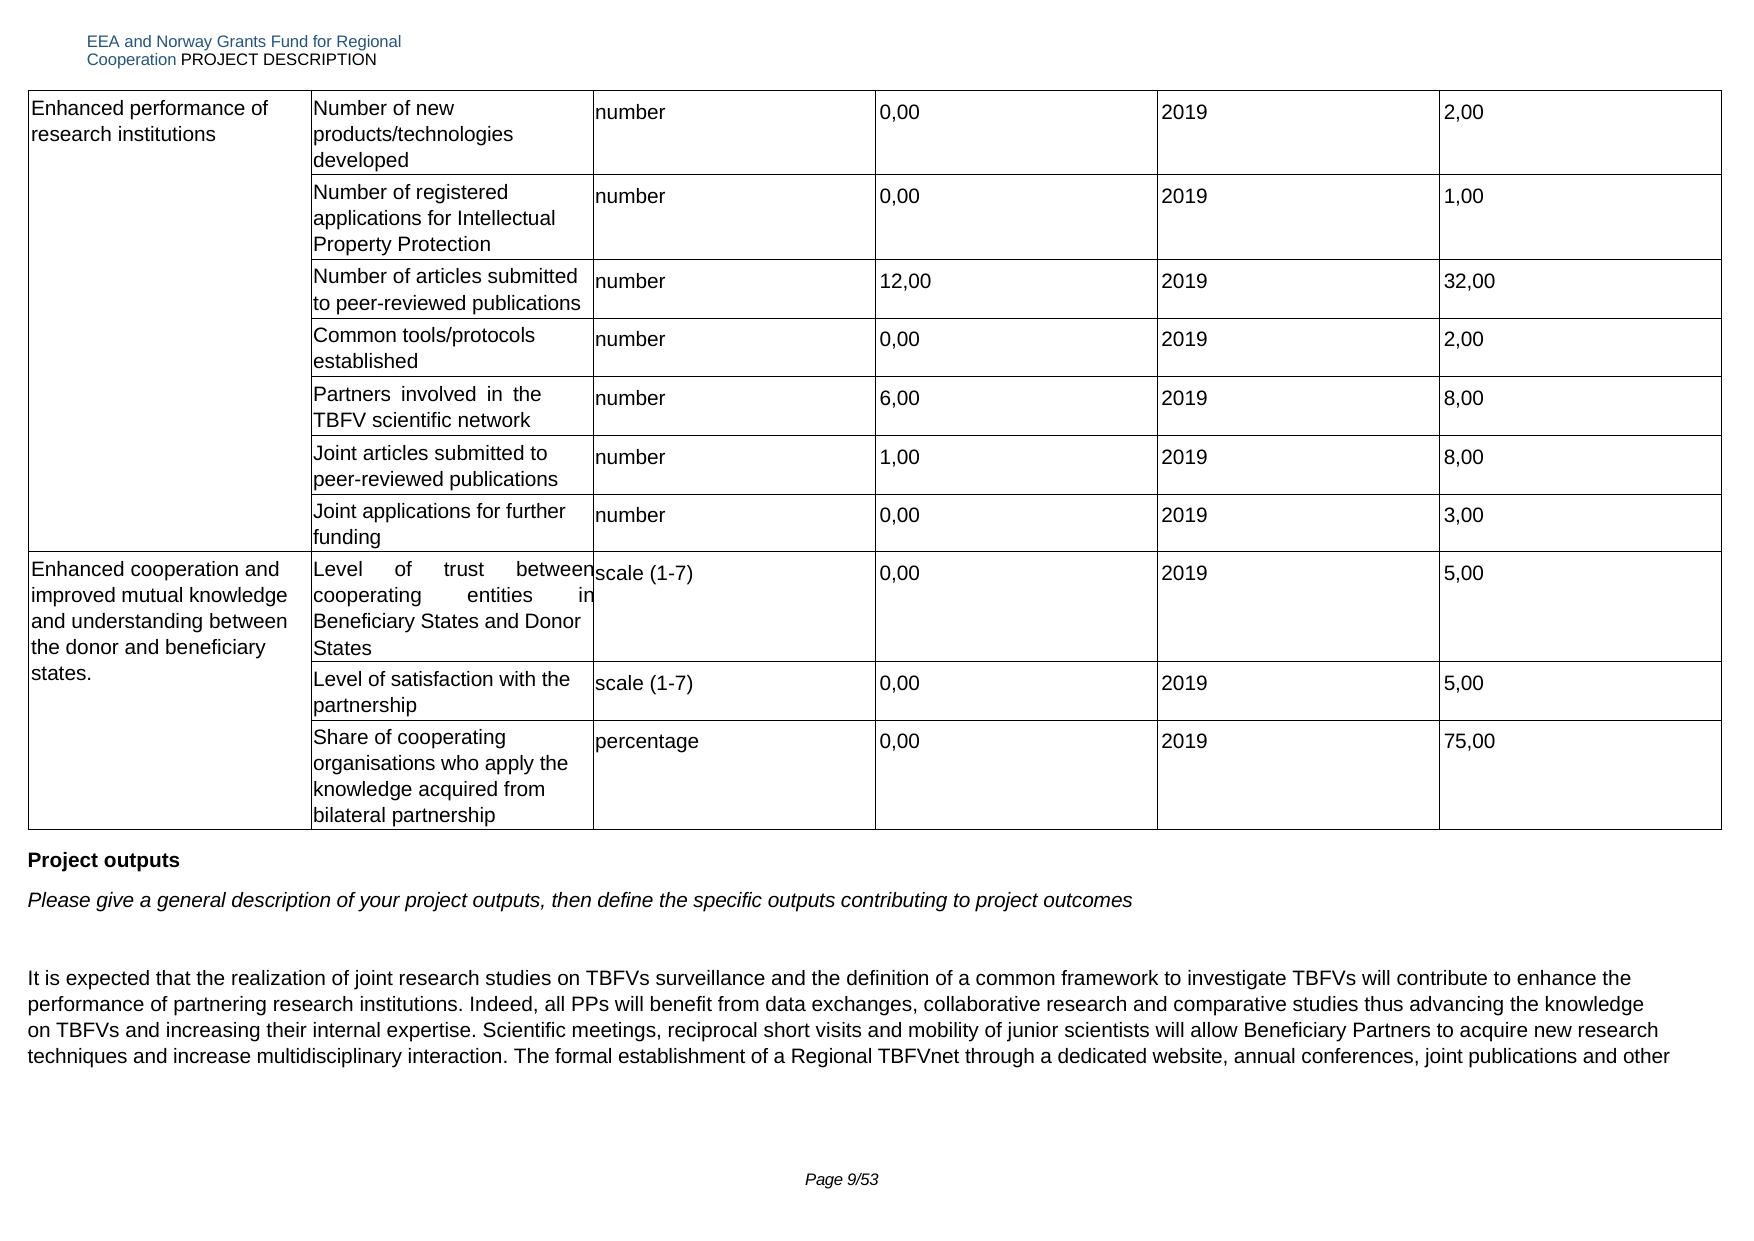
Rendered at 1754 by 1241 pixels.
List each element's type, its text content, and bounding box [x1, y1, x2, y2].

table_cell 1,00 [876, 436, 1157, 493]
table_cell Level of satisfaction with the partnership [312, 662, 593, 719]
text EEA and Norway Grants Fund for Regional Cooperation PROJECT DESCRIPTION [87, 33, 484, 68]
table_cell Enhanced cooperation and improved mutual knowledge and understanding between the donor and beneficiary states. [29, 552, 311, 829]
table_cell number [594, 260, 875, 317]
text It is expected that the realization of joint research studies on TBFVs surveillance and the definition of a common framework to investigate TBFVs will contribute to enhance the performance of partnering research institutions. Indeed, all PPs will benefit from data exchanges, collaborative research and comparative studies thus advancing the knowledge on TBFVs and increasing their internal expertise. Scientific meetings, reciprocal short visits and mobility of junior scientists will allow Beneficiary Partners to acquire new research techniques and increase multidisciplinary interaction. The formal establishment of a Regional TBFVnet through a dedicated website, annual conferences, joint publications and other [27, 964, 1673, 1069]
table_cell Number of registered applications for Intellectual Property Protection [312, 175, 593, 259]
table_cell 8,00 [1440, 436, 1721, 493]
table_cell 0,00 [876, 721, 1157, 829]
table_cell number [594, 377, 875, 435]
table_cell Joint applications for further funding [312, 495, 593, 551]
table_cell 2019 [1158, 495, 1439, 551]
table_cell number [594, 175, 875, 259]
table_cell 32,00 [1440, 260, 1721, 317]
table_cell 2,00 [1440, 319, 1721, 376]
table_cell 0,00 [876, 319, 1157, 376]
table_cell 3,00 [1440, 495, 1721, 551]
table_cell Common tools/protocols established [312, 319, 593, 376]
table_cell 5,00 [1440, 662, 1721, 719]
table_cell 0,00 [876, 662, 1157, 719]
table_cell number [594, 495, 875, 551]
table_header 2,00 [1440, 91, 1721, 174]
table_cell Share of cooperating organisations who apply the knowledge acquired from bilateral partnership [312, 721, 593, 829]
table_header 2019 [1158, 91, 1439, 174]
table_cell 12,00 [876, 260, 1157, 317]
table_cell 0,00 [876, 175, 1157, 259]
text Page 9/53 [805, 1173, 1702, 1189]
table_cell 2019 [1158, 662, 1439, 719]
table_cell 2019 [1158, 175, 1439, 259]
table_cell Joint articles submitted to peer-reviewed publications [312, 436, 593, 493]
table_cell 2019 [1158, 377, 1439, 435]
table_cell Partners involved in the TBFV scientific network [312, 377, 593, 435]
table_cell scale (1-7) [594, 552, 875, 661]
table_cell 75,00 [1440, 721, 1721, 829]
table_cell 2019 [1158, 436, 1439, 493]
table_cell 8,00 [1440, 377, 1721, 435]
table_header Number of new products/technologies developed [312, 91, 593, 174]
table_cell scale (1-7) [594, 662, 875, 719]
table_cell number [594, 436, 875, 493]
table_cell percentage [594, 721, 875, 829]
table_header Enhanced performance of research institutions [29, 91, 311, 551]
table_cell 0,00 [876, 552, 1157, 661]
table_cell 2019 [1158, 319, 1439, 376]
text Please give a general description of your project outputs, then define the specific outputs contributing to project outcomes [27, 892, 1702, 911]
table_cell 2019 [1158, 552, 1439, 661]
table_cell 2019 [1158, 260, 1439, 317]
table_cell 0,00 [876, 495, 1157, 551]
table_cell 2019 [1158, 721, 1439, 829]
table_cell Number of articles submitted to peer-reviewed publications [312, 260, 593, 317]
table_cell 1,00 [1440, 175, 1721, 259]
table_cell 5,00 [1440, 552, 1721, 661]
table_cell 6,00 [876, 377, 1157, 435]
text Project outputs [27, 91, 1702, 871]
table_header number [594, 91, 875, 174]
table_header 0,00 [876, 91, 1157, 174]
table_cell Level of trust between cooperating entities in Beneficiary States and Donor States [312, 552, 593, 661]
table_cell number [594, 319, 875, 376]
